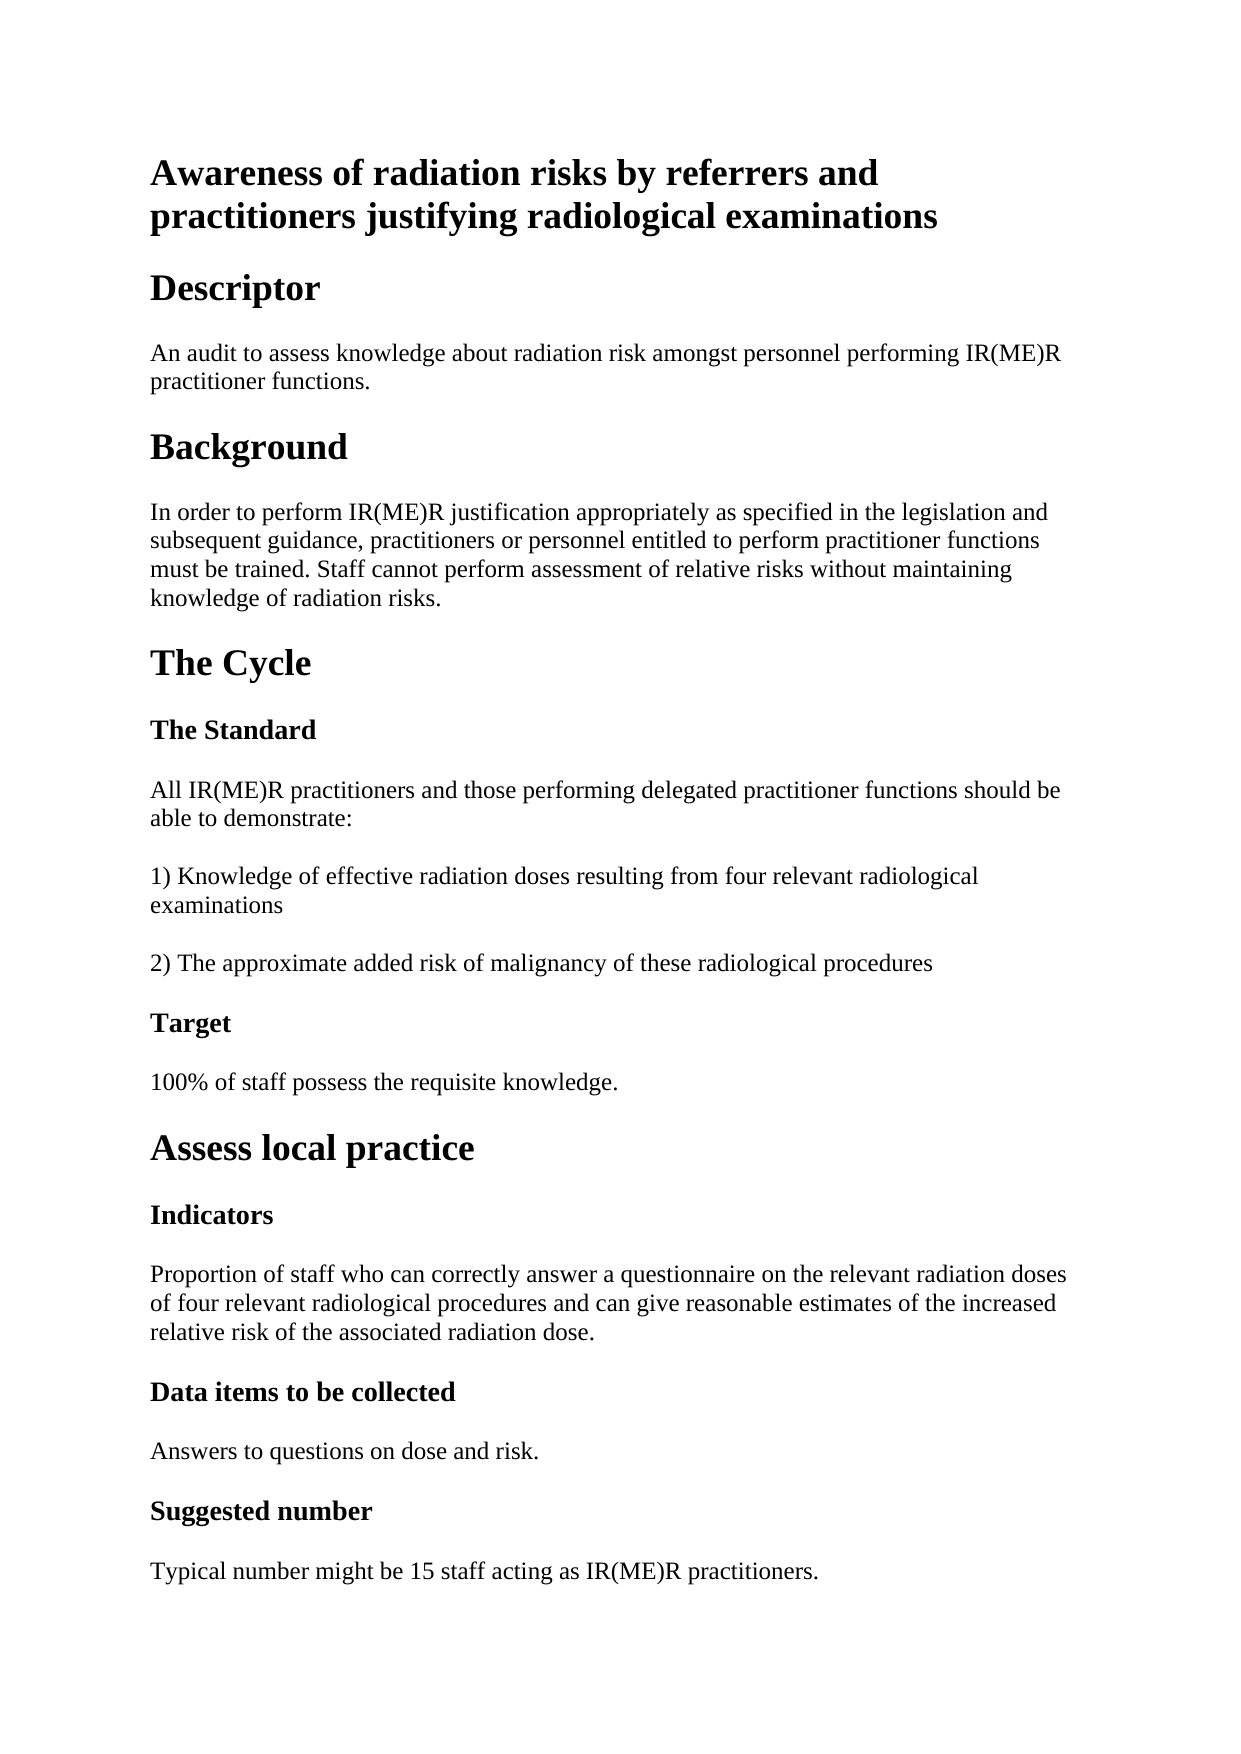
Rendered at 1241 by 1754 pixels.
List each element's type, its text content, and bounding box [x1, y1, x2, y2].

subtitle Indicators [150, 1198, 1090, 1230]
text 100% of staff possess the requisite knowledge. [150, 1067, 1090, 1096]
text Typical number might be 15 staff acting as IR(ME)R practitioners. [150, 1556, 1090, 1584]
subtitle The Cycle [150, 641, 1090, 684]
text Proportion of staff who can correctly answer a questionnaire on the relevant radiation doses of four relevant radiological procedures and can give reasonable estimates of the increased relative risk of the associated radiation dose. [150, 1259, 1090, 1346]
text An audit to assess knowledge about radiation risk amongst personnel performing IR(ME)R practitioner functions. [150, 338, 1090, 395]
subtitle Assess local practice [150, 1125, 1090, 1168]
subtitle Awareness of radiation risks by referrers and practitioners justifying radiological examinations [150, 150, 1090, 236]
subtitle The Standard [150, 713, 1090, 746]
subtitle Descriptor [150, 265, 1090, 308]
subtitle Background [150, 424, 1090, 467]
text 2) The approximate added risk of malignancy of these radiological procedures [150, 948, 1090, 977]
text All IR(ME)R practitioners and those performing delegated practitioner functions should be able to demonstrate: [150, 775, 1090, 832]
text In order to perform IR(ME)R justification appropriately as specified in the legislation and subsequent guidance, practitioners or personnel entitled to perform practitioner functions must be trained. Staff cannot perform assessment of relative risks without maintaining knowledge of radiation risks. [150, 497, 1090, 612]
text Answers to questions on dose and risk. [150, 1436, 1090, 1465]
text 1) Knowledge of effective radiation doses resulting from four relevant radiological examinations [150, 861, 1090, 919]
subtitle Suggested number [150, 1494, 1090, 1527]
subtitle Data items to be collected [150, 1375, 1090, 1407]
subtitle Target [150, 1006, 1090, 1038]
